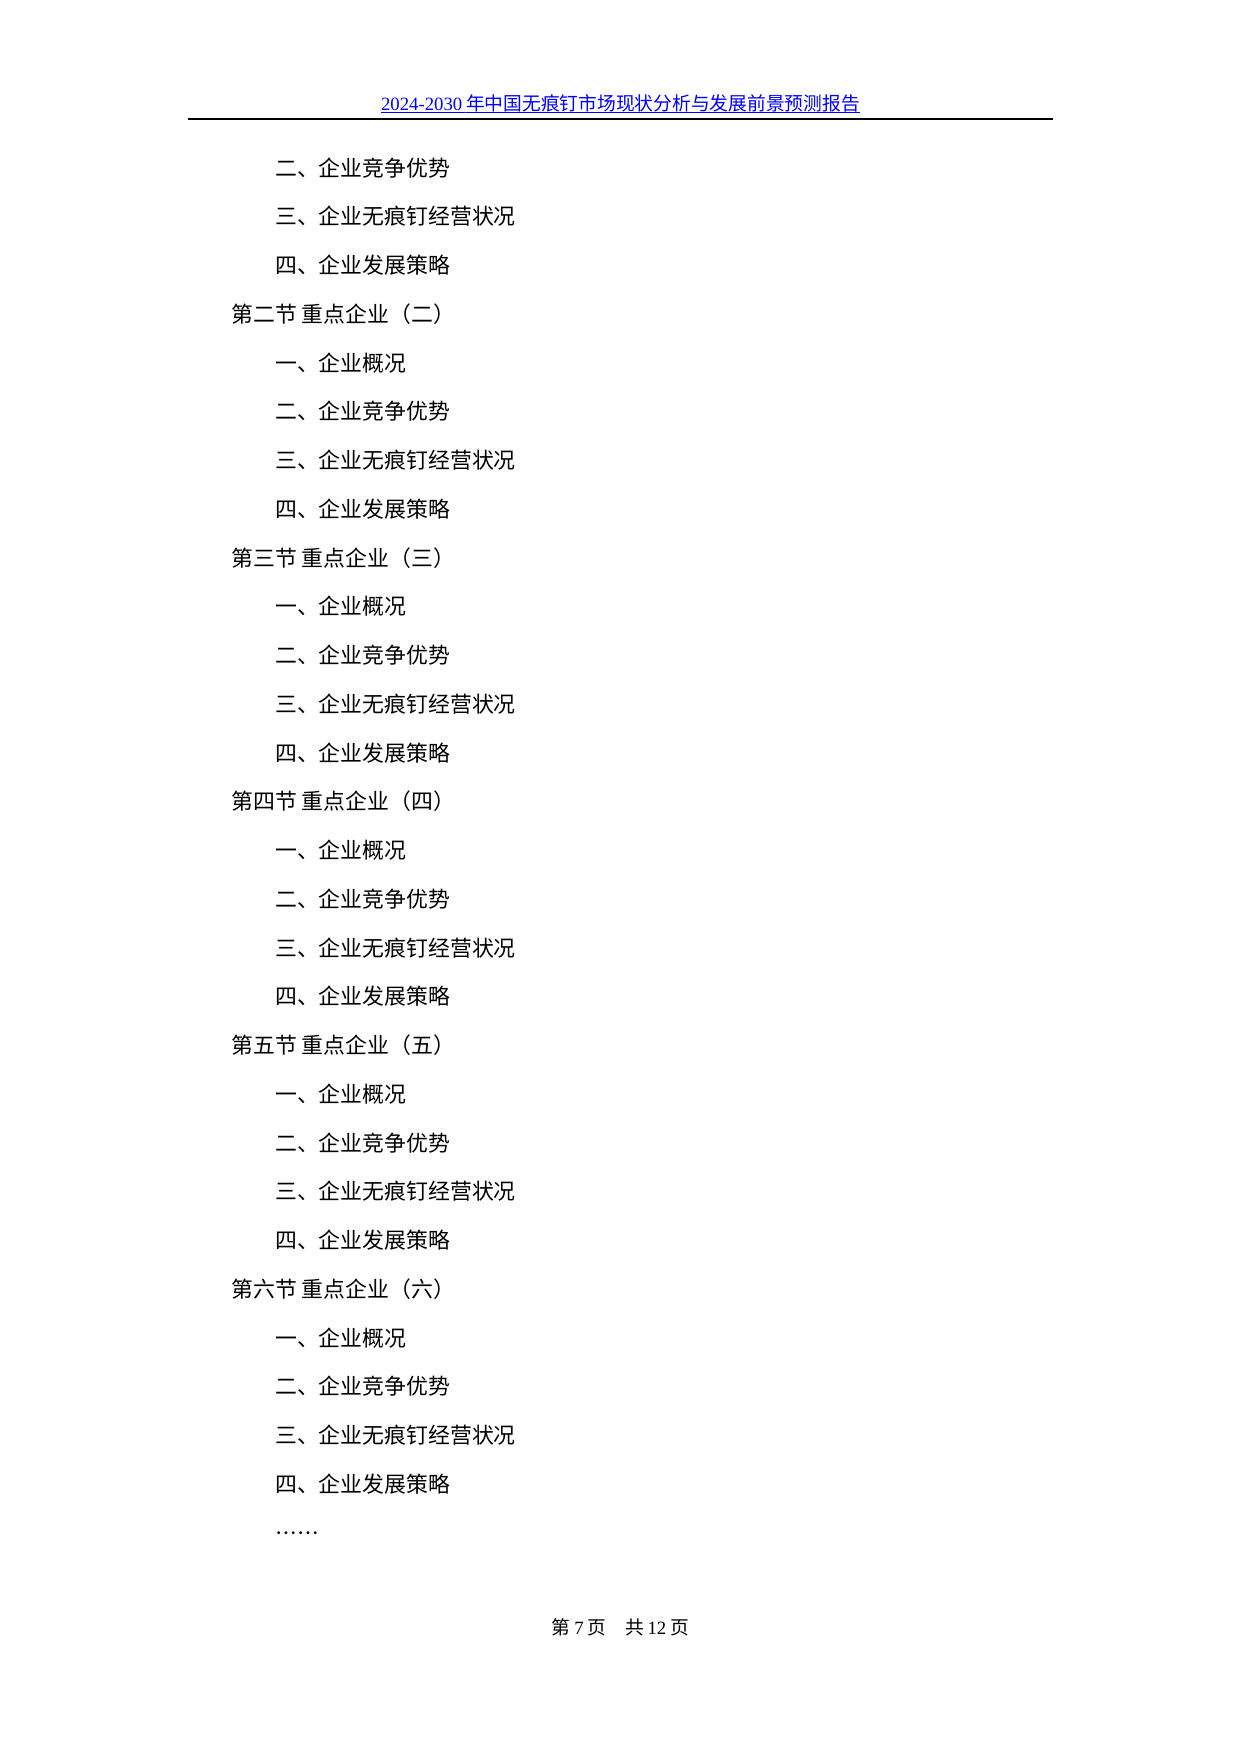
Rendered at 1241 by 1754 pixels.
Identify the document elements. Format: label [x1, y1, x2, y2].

text [187, 150, 1053, 1548]
